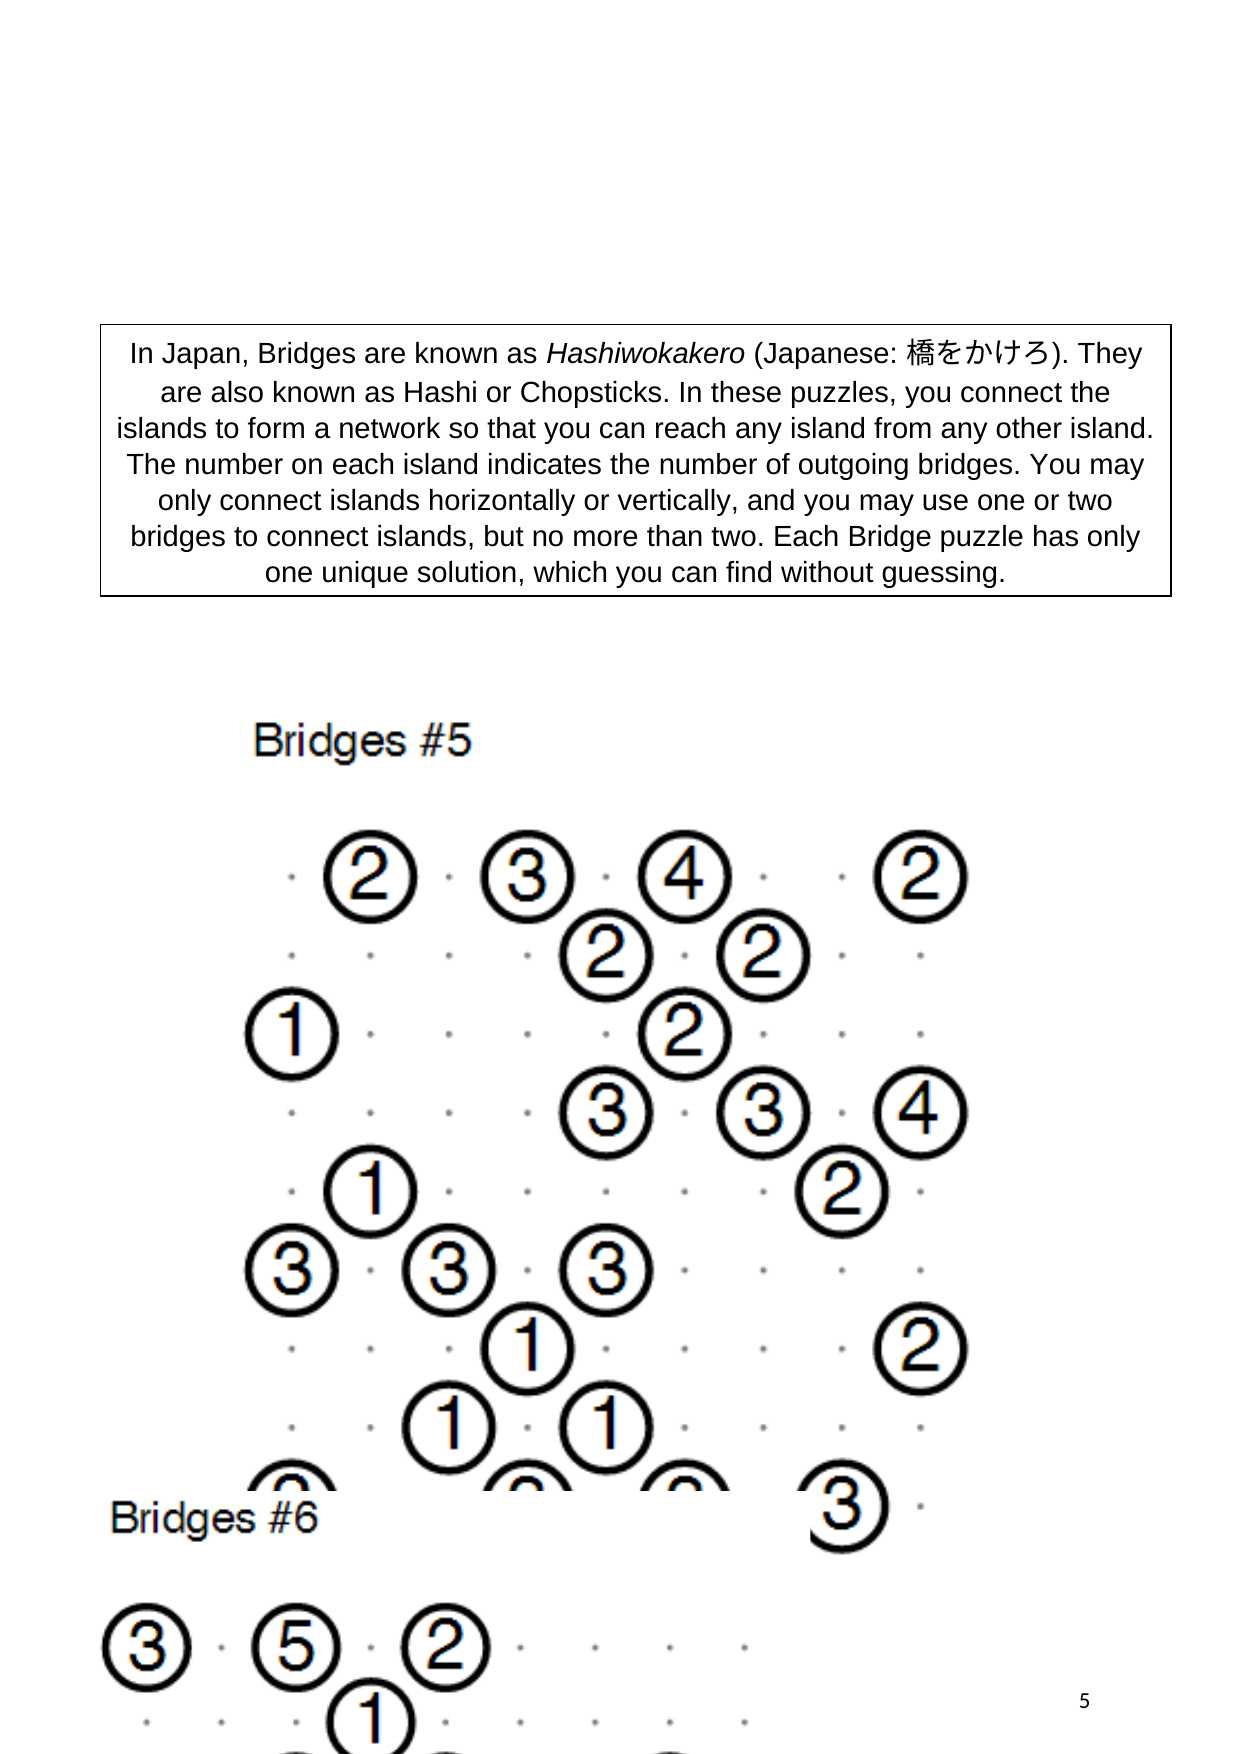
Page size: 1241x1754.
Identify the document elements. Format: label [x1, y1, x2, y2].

picture [87, 695, 1022, 1754]
